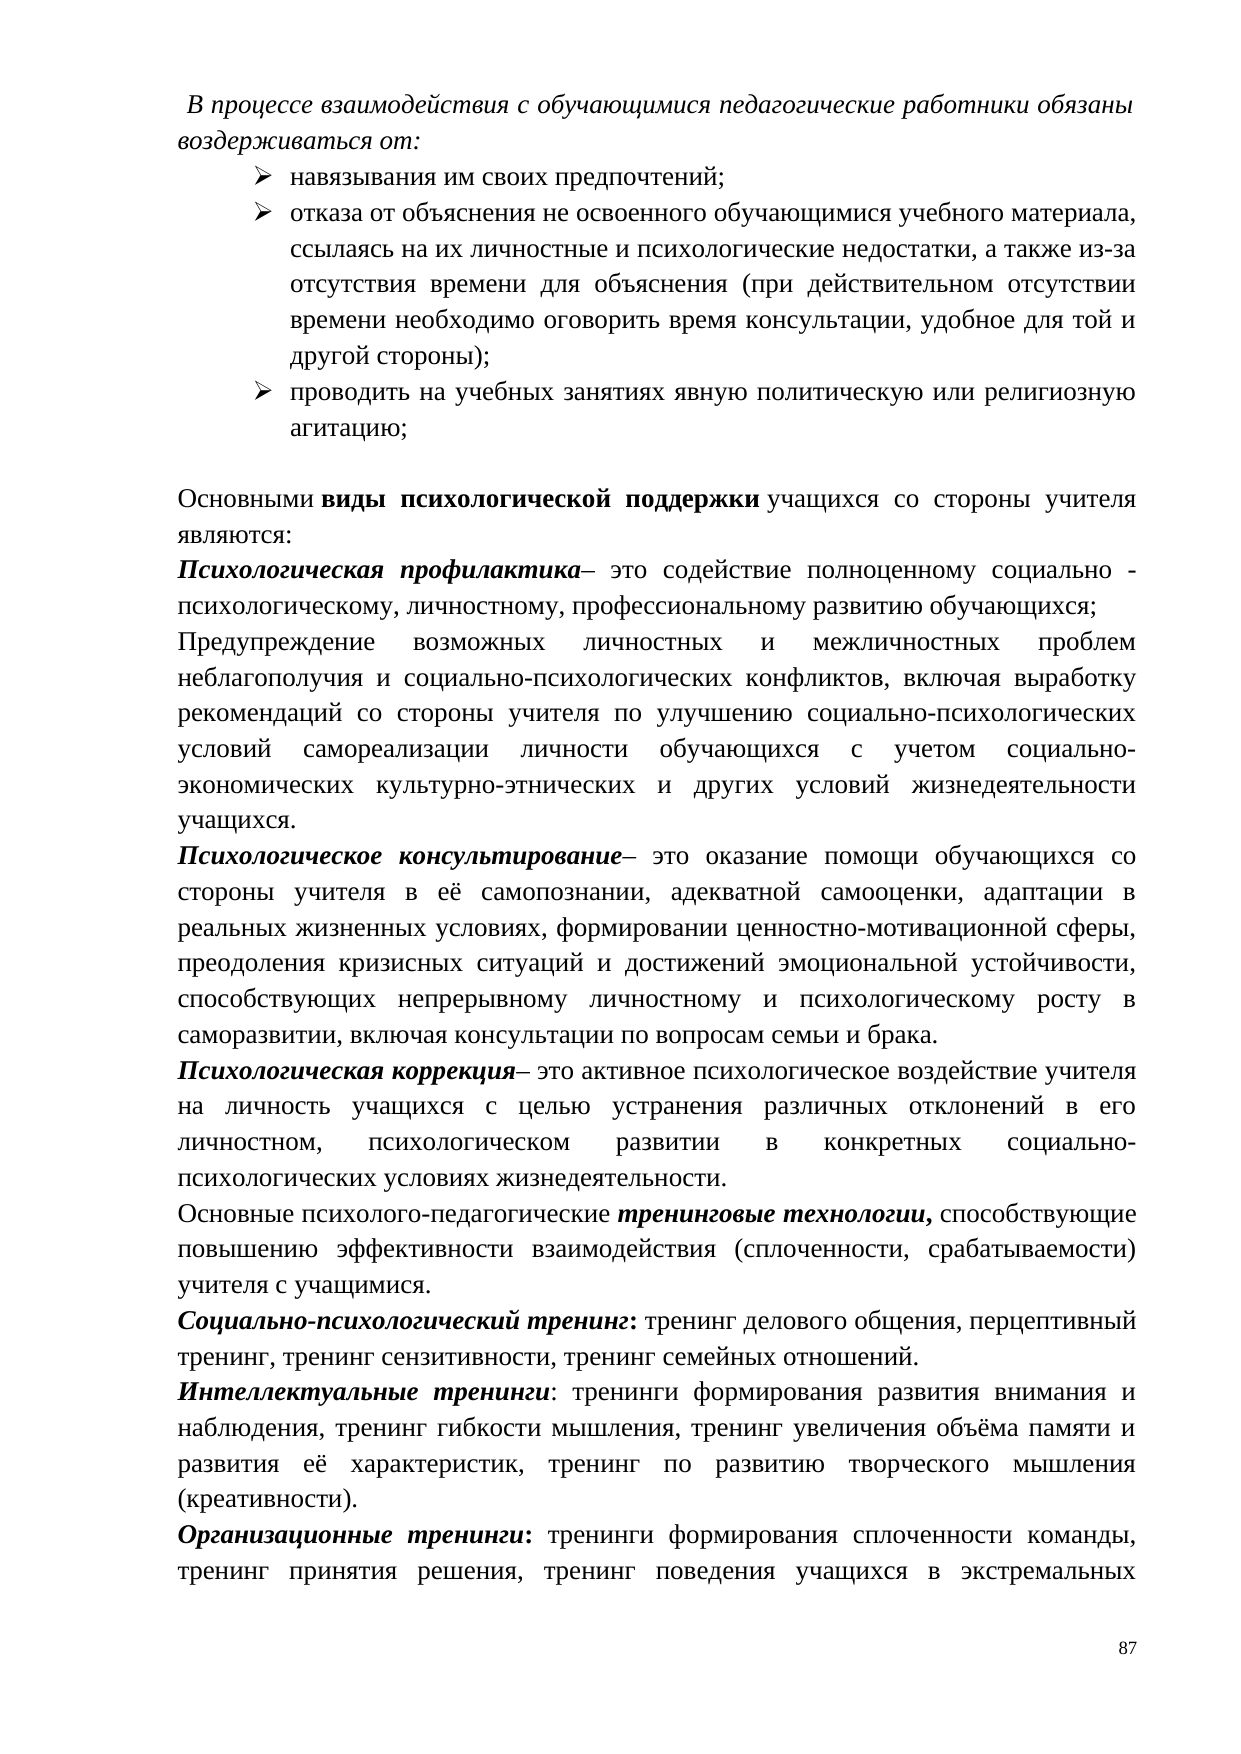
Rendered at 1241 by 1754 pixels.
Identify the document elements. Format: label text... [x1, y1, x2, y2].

text Основные психолого-педагогические тренинговые технологии, способствующие повышению эффективности взаимодействия (сплоченности, срабатываемости) учителя с учащимися. [177, 1197, 1137, 1299]
text В процессе взаимодействия с обучающимися педагогические работники обязаны воздерживаться от: [177, 89, 1137, 156]
text Социально-психологический тренинг: тренинг делового общения, перцептивный тренинг, тренинг сензитивности, тренинг семейных отношений. [177, 1304, 1137, 1371]
text Интеллектуальные тренинги: тренинги формирования развития внимания и наблюдения, тренинг гибкости мышления, тренинг увеличения объёма памяти и развития её характеристик, тренинг по развитию творческого мышления (креативности). [177, 1375, 1137, 1514]
list навязывания им своих предпочтений; [252, 160, 1137, 191]
text Психологическая профилактика– это содействие полноценному социально - психологическому, личностному, профессиональному развитию обучающихся; [177, 553, 1137, 620]
list отказа от объяснения не освоенного обучающимися учебного материала, ссылаясь на их личностные и психологические недостатки, а также из-за отсутствия времени для объяснения (при действительном отсутствии времени необходимо оговорить время консультации, удобное для той и другой стороны); [252, 196, 1137, 370]
text Психологическое консультирование– это оказание помощи обучающихся со стороны учителя в её самопознании, адекватной самооценки, адаптации в реальных жизненных условиях, формировании ценностно-мотивационной сферы, преодоления кризисных ситуаций и достижений эмоциональной устойчивости, способствующих непрерывному личностному и психологическому росту в саморазвитии, включая консультации по вопросам семьи и брака. [177, 839, 1137, 1049]
text Психологическая коррекция– это активное психологическое воздействие учителя на личность учащихся с целью устранения различных отклонений в его личностном, психологическом развитии в конкретных социально-психологических условиях жизнедеятельности. [177, 1054, 1137, 1192]
list проводить на учебных занятиях явную политическую или религиозную агитацию; [252, 375, 1137, 442]
text Предупреждение возможных личностных и межличностных проблем неблагополучия и социально-психологических конфликтов, включая выработку рекомендаций со стороны учителя по улучшению социально-психологических условий самореализации личности обучающихся с учетом социально-экономических культурно-этнических и других условий жизнедеятельности учащихся. [177, 625, 1137, 835]
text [177, 1518, 1137, 1585]
text Основными виды психологической поддержки учащихся со стороны учителя являются: [177, 482, 1137, 549]
